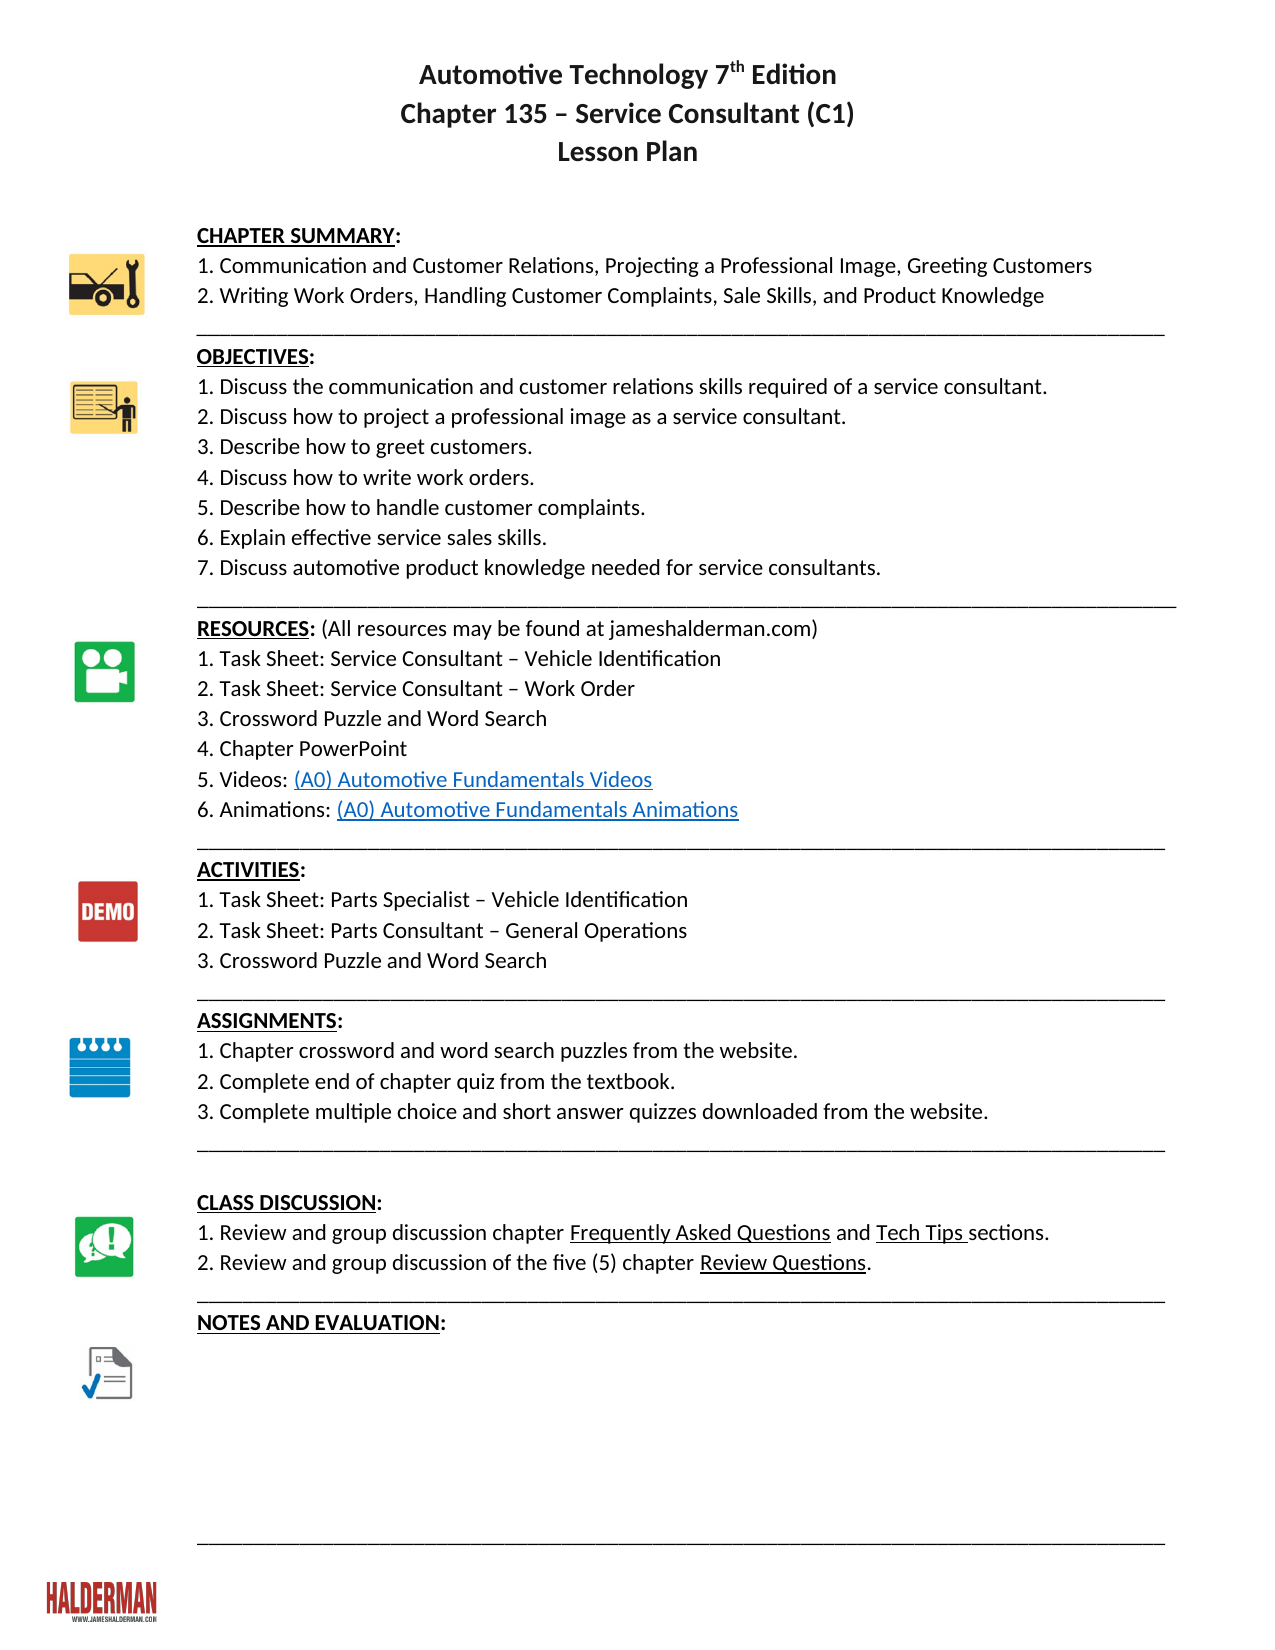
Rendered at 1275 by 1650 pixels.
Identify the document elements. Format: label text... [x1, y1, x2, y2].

text 5. Videos: (A0) Automotive Fundamentals Videos [197, 765, 1209, 793]
text _____________________________________________________________________________________ [197, 1127, 1209, 1155]
text 2. Review and group discussion of the five (5) chapter Review Questions. [197, 1248, 1209, 1276]
picture [71, 1213, 136, 1279]
text 2. Task Sheet: Service Consultant – Work Order [197, 674, 1209, 702]
text 4. Discuss how to write work orders. [197, 463, 1209, 491]
text 1. Task Sheet: Service Consultant – Vehicle Identification [197, 644, 1209, 672]
text 3. Complete multiple choice and short answer quizzes downloaded from the website. [197, 1097, 1209, 1125]
picture [74, 877, 142, 945]
text 4. Chapter PowerPoint [197, 734, 1209, 763]
text 2. Task Sheet: Parts Consultant – General Operations [197, 916, 1209, 944]
text 6. Explain effective service sales skills. [197, 523, 1209, 551]
text Lesson Plan [150, 133, 1106, 169]
text Chapter 135 – Service Consultant (C1) [150, 95, 1106, 130]
text RESOURCES: (All resources may be found at jameshalderman.com) [197, 614, 1209, 642]
text Automotive Technology 7th Edition [150, 56, 1106, 92]
picture [70, 638, 137, 705]
text 1. Task Sheet: Parts Specialist – Vehicle Identification [197, 886, 1209, 914]
text _____________________________________________________________________________________ [197, 1278, 1209, 1306]
text _____________________________________________________________________________________ [196, 312, 1209, 340]
text 1. Discuss the communication and customer relations skills required of a service consultant. [197, 372, 1209, 400]
text 3. Describe how to greet customers. [197, 432, 1209, 461]
text 2. Complete end of chapter quiz from the textbook. [197, 1067, 1209, 1095]
picture [65, 1034, 132, 1099]
text NOTES AND EVALUATION: [197, 1308, 1209, 1337]
picture [46, 1582, 157, 1622]
text ASSIGNMENTS: [197, 1006, 1209, 1034]
text OBJECTIVES: [196, 342, 1209, 370]
text 1. Communication and Customer Relations, Projecting a Professional Image, Greeting Customers [197, 251, 1209, 279]
text 7. Discuss automotive product knowledge needed for service consultants. ______________________________________________________________________________________ [197, 553, 1209, 612]
text 5. Describe how to handle customer complaints. [197, 493, 1209, 521]
picture [65, 250, 148, 319]
text 6. Animations: (A0) Automotive Fundamentals Animations [197, 795, 1209, 823]
text ACTIVITIES: [197, 855, 1209, 883]
picture [79, 1343, 135, 1402]
text CHAPTER SUMMARY: [197, 221, 1209, 249]
text 3. Crossword Puzzle and Word Search [197, 946, 1209, 974]
text CLASS DISCUSSION: [150, 1188, 1209, 1216]
text _____________________________________________________________________________________ [197, 1520, 1209, 1548]
picture [65, 376, 142, 438]
text 1. Review and group discussion chapter Frequently Asked Questions and Tech Tips sections. [197, 1218, 1209, 1246]
text 3. Crossword Puzzle and Word Search [197, 704, 1209, 732]
text 1. Chapter crossword and word search puzzles from the website. [197, 1037, 1209, 1065]
text 2. Writing Work Orders, Handling Customer Complaints, Sale Skills, and Product Knowledge [197, 281, 1209, 309]
text _____________________________________________________________________________________ [197, 825, 1209, 853]
text _____________________________________________________________________________________ [197, 976, 1209, 1004]
text 2. Discuss how to project a professional image as a service consultant. [197, 402, 1209, 430]
